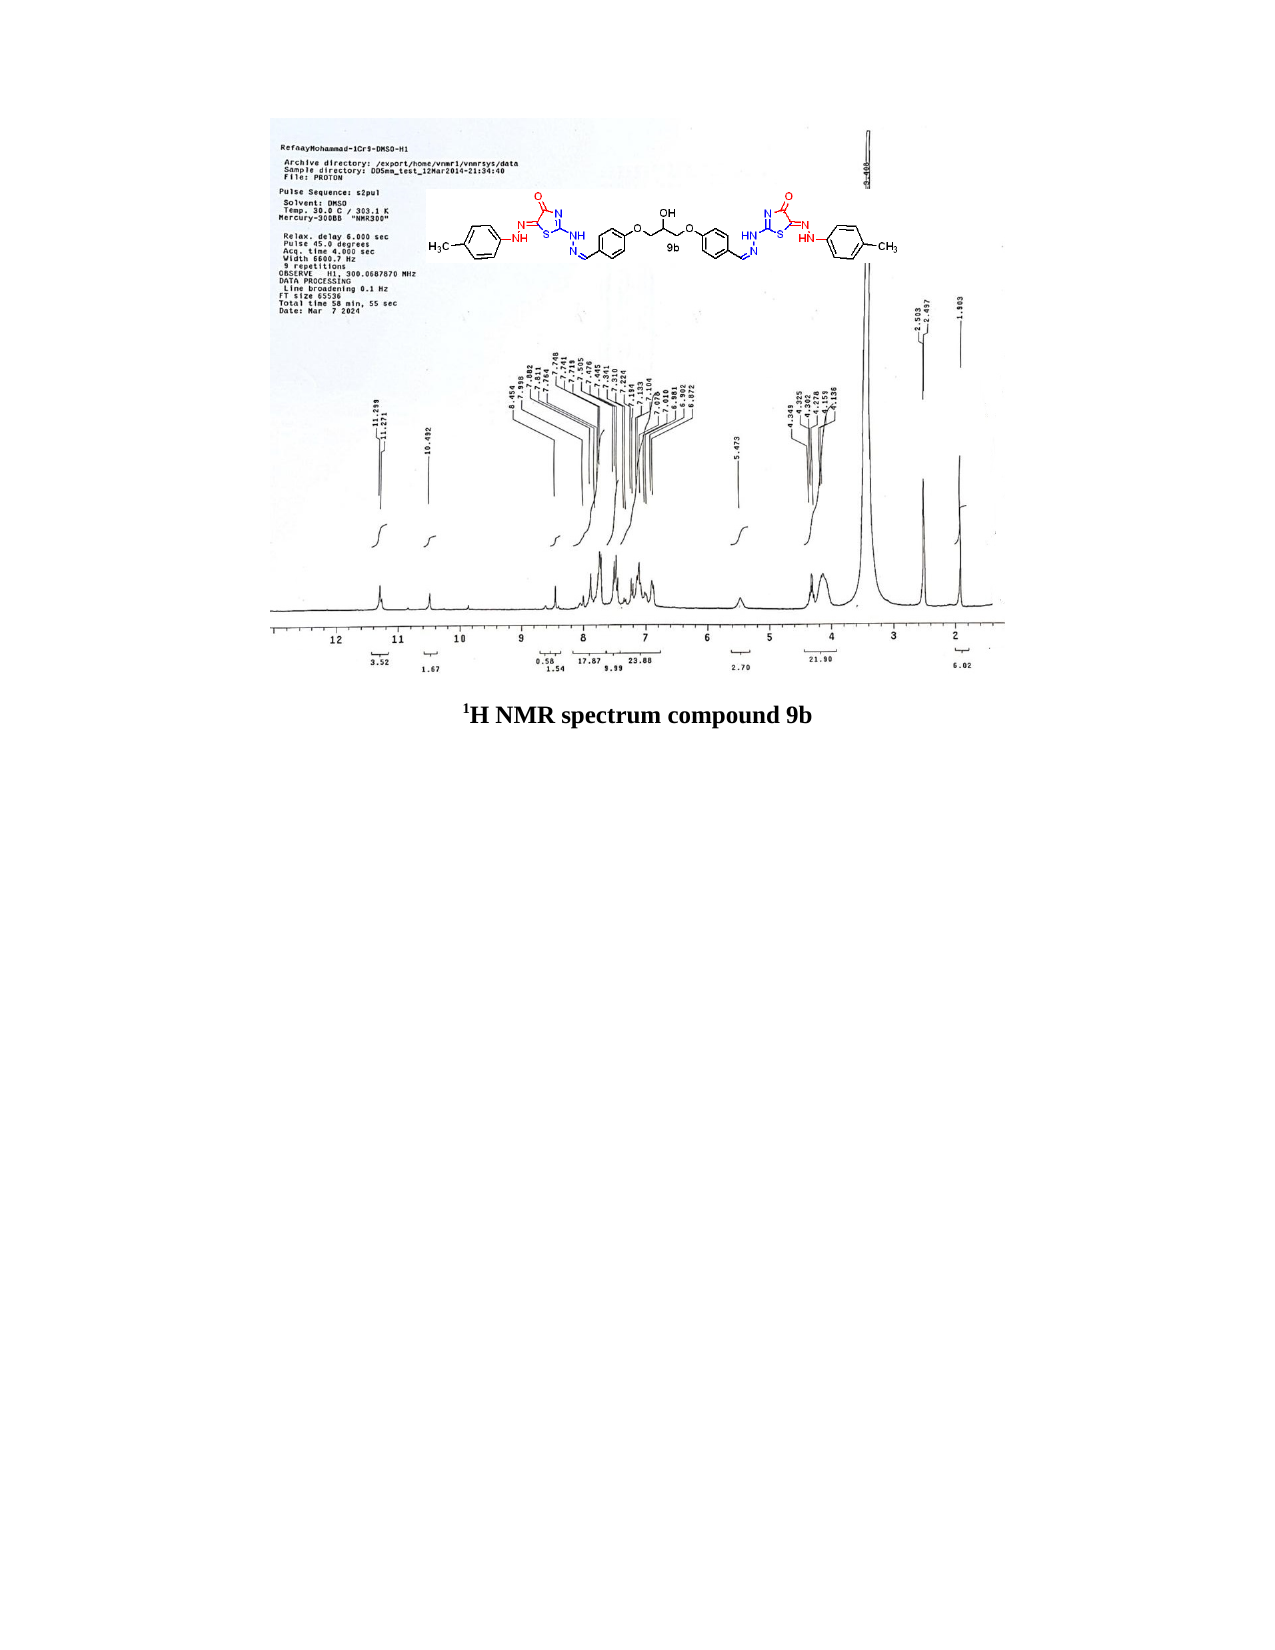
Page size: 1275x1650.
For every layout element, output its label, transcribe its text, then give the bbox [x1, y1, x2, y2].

text 1H NMR spectrum compound 9b [118, 700, 1157, 729]
picture [270, 118, 1005, 681]
